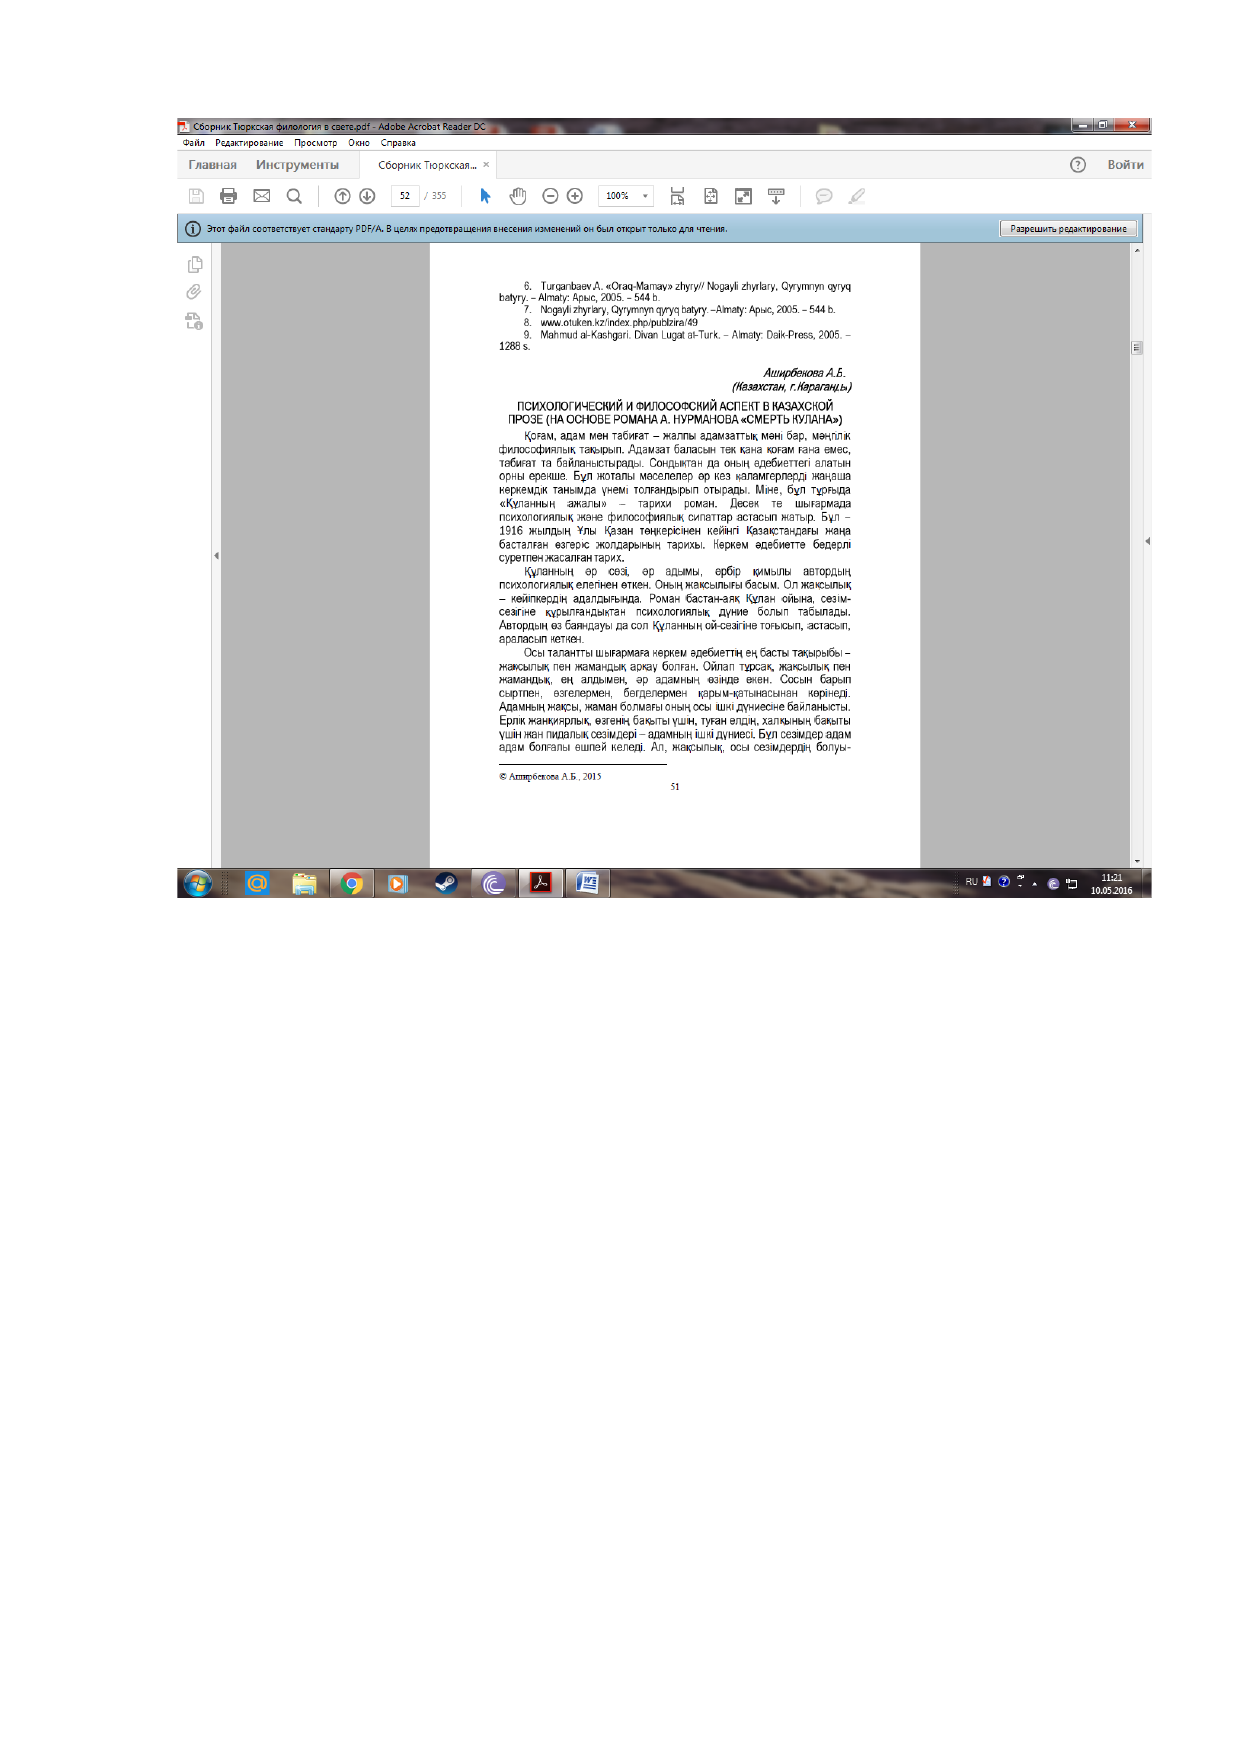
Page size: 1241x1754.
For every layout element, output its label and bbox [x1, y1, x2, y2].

picture [177, 118, 1152, 898]
